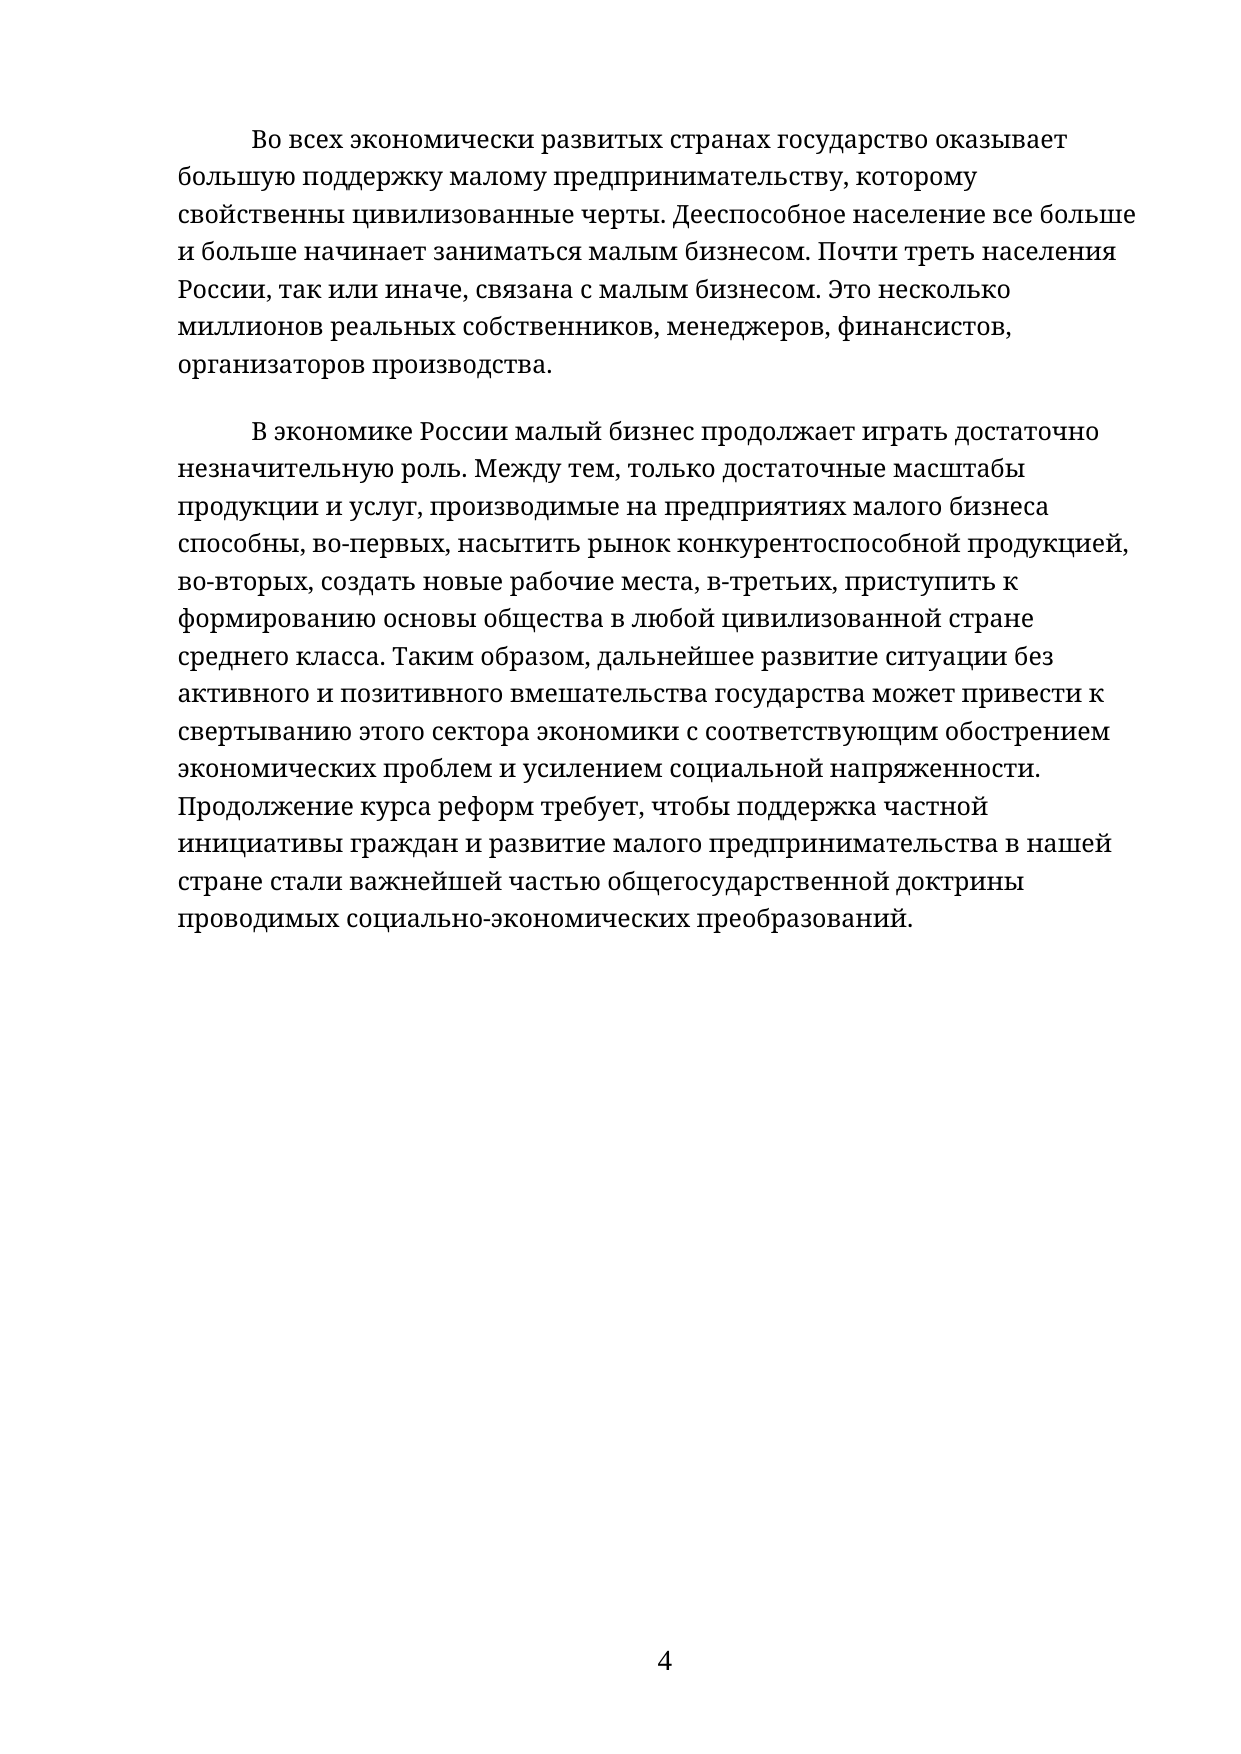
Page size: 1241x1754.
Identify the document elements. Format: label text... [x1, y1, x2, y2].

text В экономике России малый бизнес продолжает играть достаточно незначительную роль. Между тем, только достаточные масштабы продукции и услуг, производимые на предприятиях малого бизнеса способны, во-первых, насытить рынок конкурентоспособной продукцией, во-вторых, создать новые рабочие места, в-третьих, приступить к формированию основы общества в любой цивилизованной стране среднего класса. Таким образом, дальнейшее развитие ситуации без активного и позитивного вмешательства государства может привести к свертыванию этого сектора экономики с соответствующим обострением экономических проблем и усилением социальной напряженности. Продолжение курса реформ требует, чтобы поддержка частной инициативы граждан и развитие малого предпринимательства в нашей стране стали важнейшей частью общегосударственной доктрины проводимых социально-экономических преобразований. [177, 410, 1152, 935]
text Во всех экономически развитых странах государство оказывает большую поддержку малому предпринимательству, которому свойственны цивилизованные черты. Дееспособное население все больше и больше начинает заниматься малым бизнесом. Почти треть населения России, так или иначе, связана с малым бизнесом. Это несколько миллионов реальных собственников, менеджеров, финансистов, организаторов производства. [177, 118, 1152, 381]
